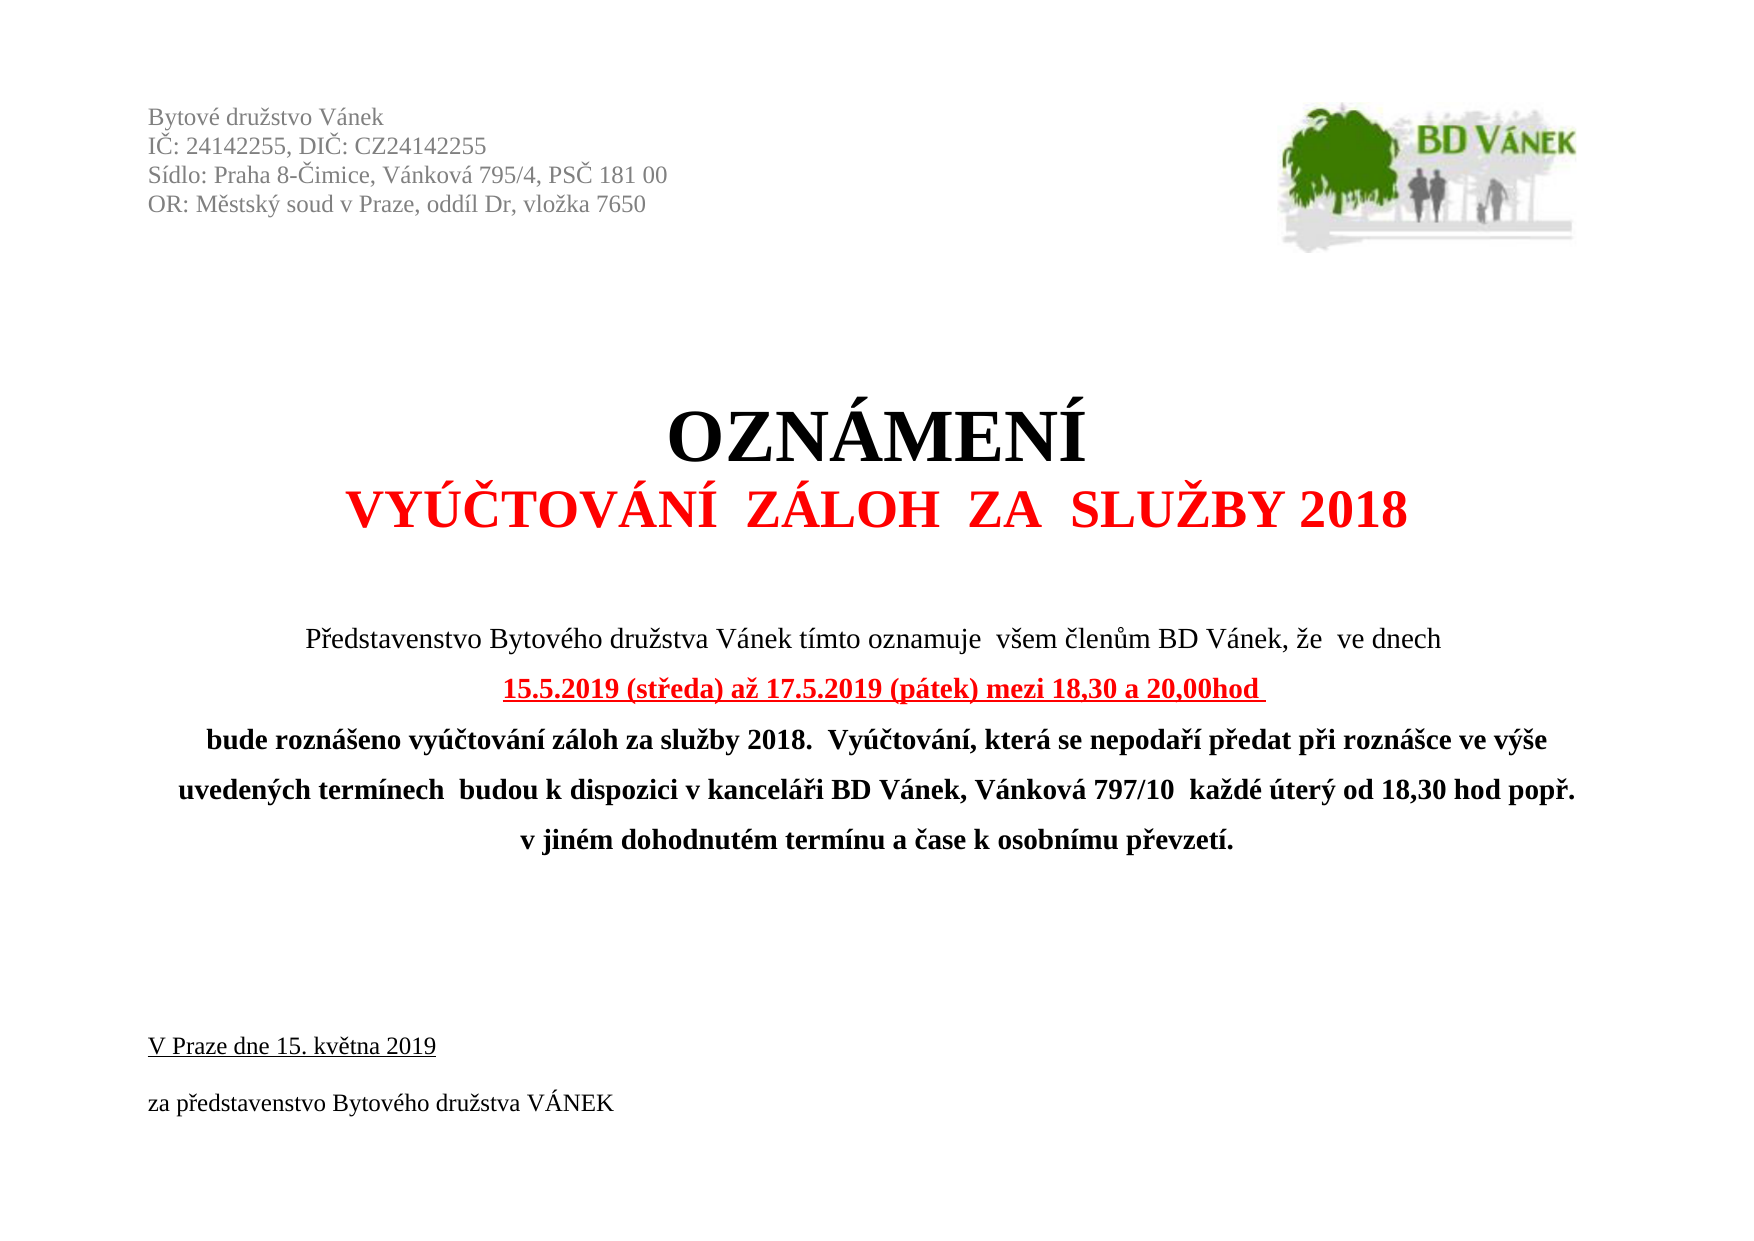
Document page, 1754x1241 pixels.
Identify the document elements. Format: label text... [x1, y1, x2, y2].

text V Praze dne 15. května 2019 [148, 1031, 1606, 1059]
text Vyúčtování záloh za služby 2018 [148, 477, 1606, 540]
text bude roznášeno vyúčtování záloh za služby 2018. Vyúčtování, která se nepodaří předat při roznášce ve výše uvedených termínech budou k dispozici v kanceláři BD Vánek, Vánková 797/10 každé úterý od 18,30 hod popř. v jiném dohodnutém termínu a čase k osobnímu převzetí. [148, 722, 1606, 856]
text Oznámení [148, 391, 1606, 477]
text za představenstvo Bytového družstva VÁNEK [148, 1088, 1606, 1117]
text Představenstvo Bytového družstva Vánek tímto oznamuje všem členům BD Vánek, že ve dnech 15.5.2019 (středa) až 17.5.2019 (pátek) mezi 18,30 a 20,00hod [148, 621, 1606, 705]
picture [1277, 102, 1577, 253]
